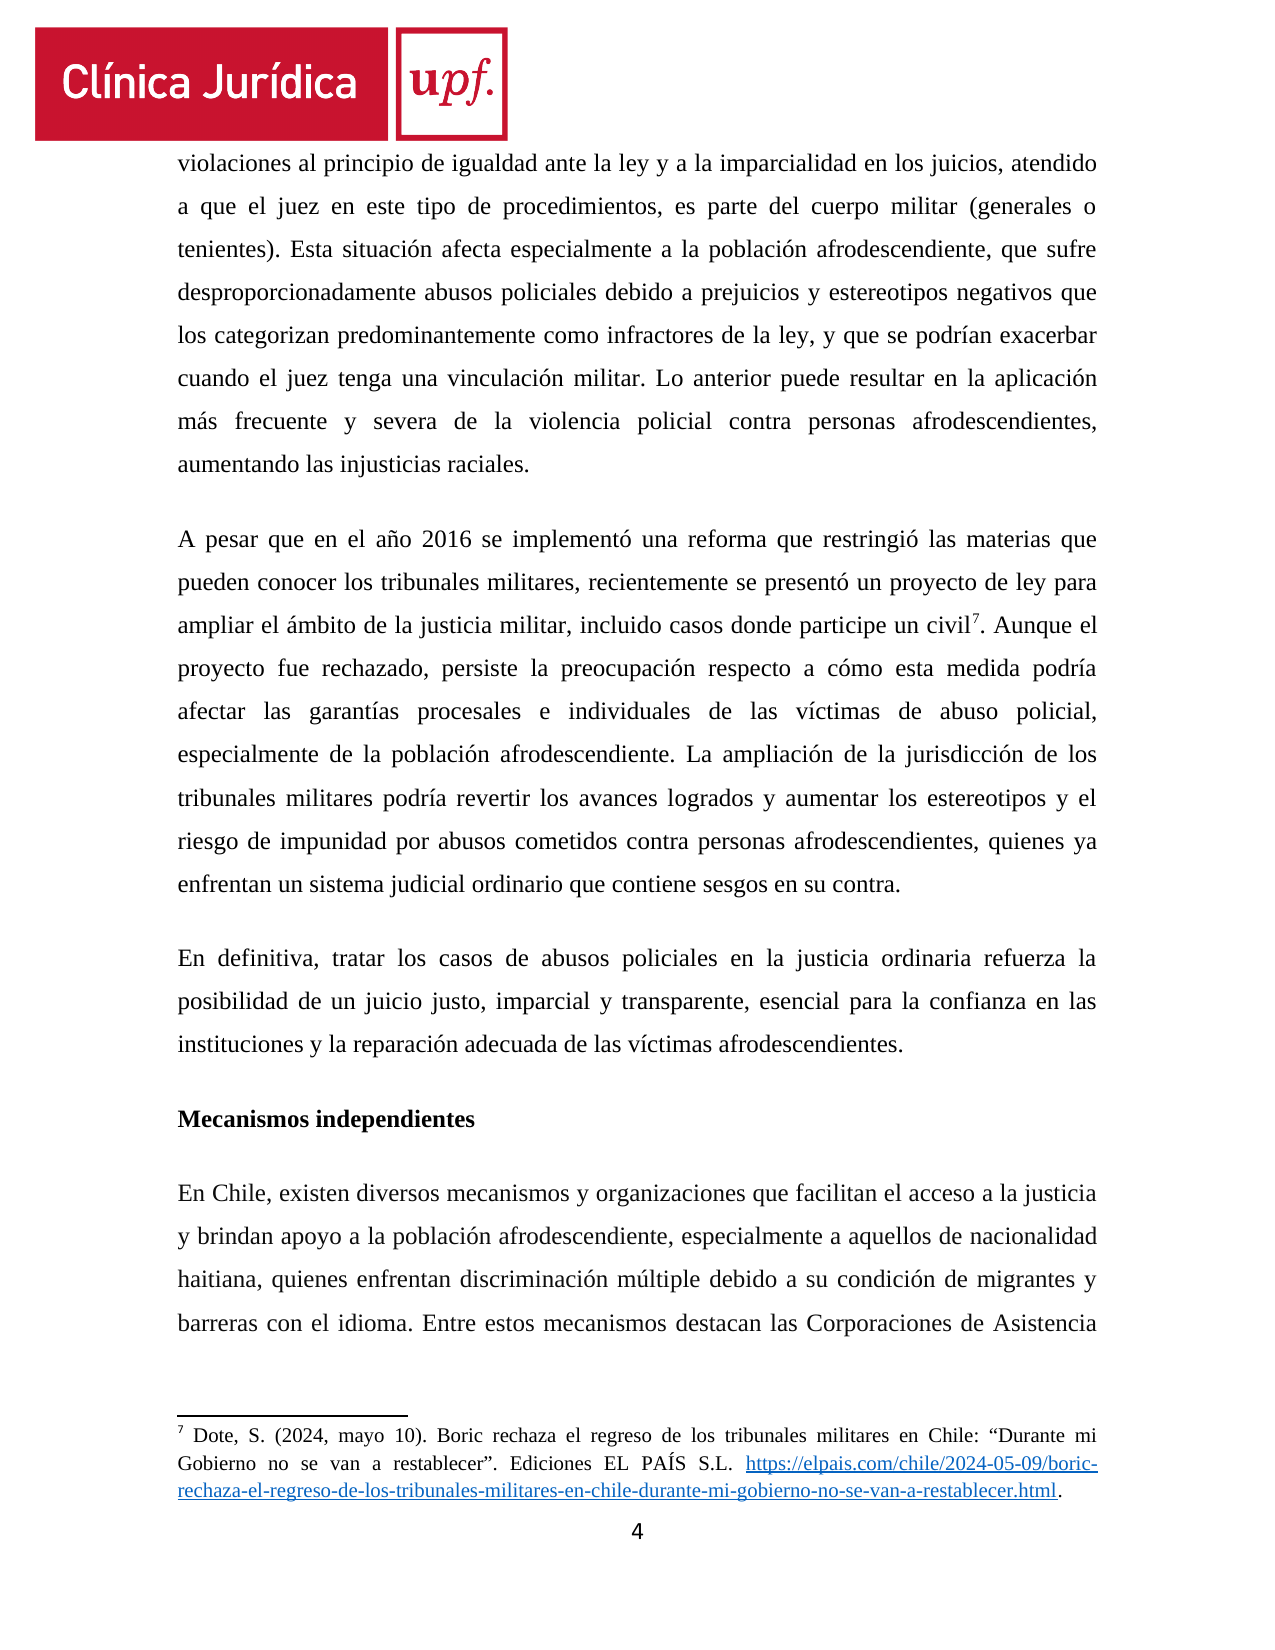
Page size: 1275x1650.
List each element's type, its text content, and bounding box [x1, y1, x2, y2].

text Mecanismos independientes [177, 1104, 1098, 1133]
text En definitiva, tratar los casos de abusos policiales en la justicia ordinaria refuerza la posibilidad de un juicio justo, imparcial y transparente, esencial para la confianza en las instituciones y la reparación adecuada de las víctimas afrodescendientes. [177, 943, 1098, 1058]
picture [35, 27, 508, 141]
text A pesar que en el año 2016 se implementó una reforma que restringió las materias que pueden conocer los tribunales militares, recientemente se presentó un proyecto de ley para ampliar el ámbito de la justicia militar, incluido casos donde participe un civil. Aunque el proyecto fue rechazado, persiste la preocupación respecto a cómo esta medida podría afectar las garantías procesales e individuales de las víctimas de abuso policial, especialmente de la población afrodescendiente. La ampliación de la jurisdicción de los tribunales militares podría revertir los avances logrados y aumentar los estereotipos y el riesgo de impunidad por abusos cometidos contra personas afrodescendientes, quienes ya enfrentan un sistema judicial ordinario que contiene sesgos en su contra. [177, 524, 1098, 898]
